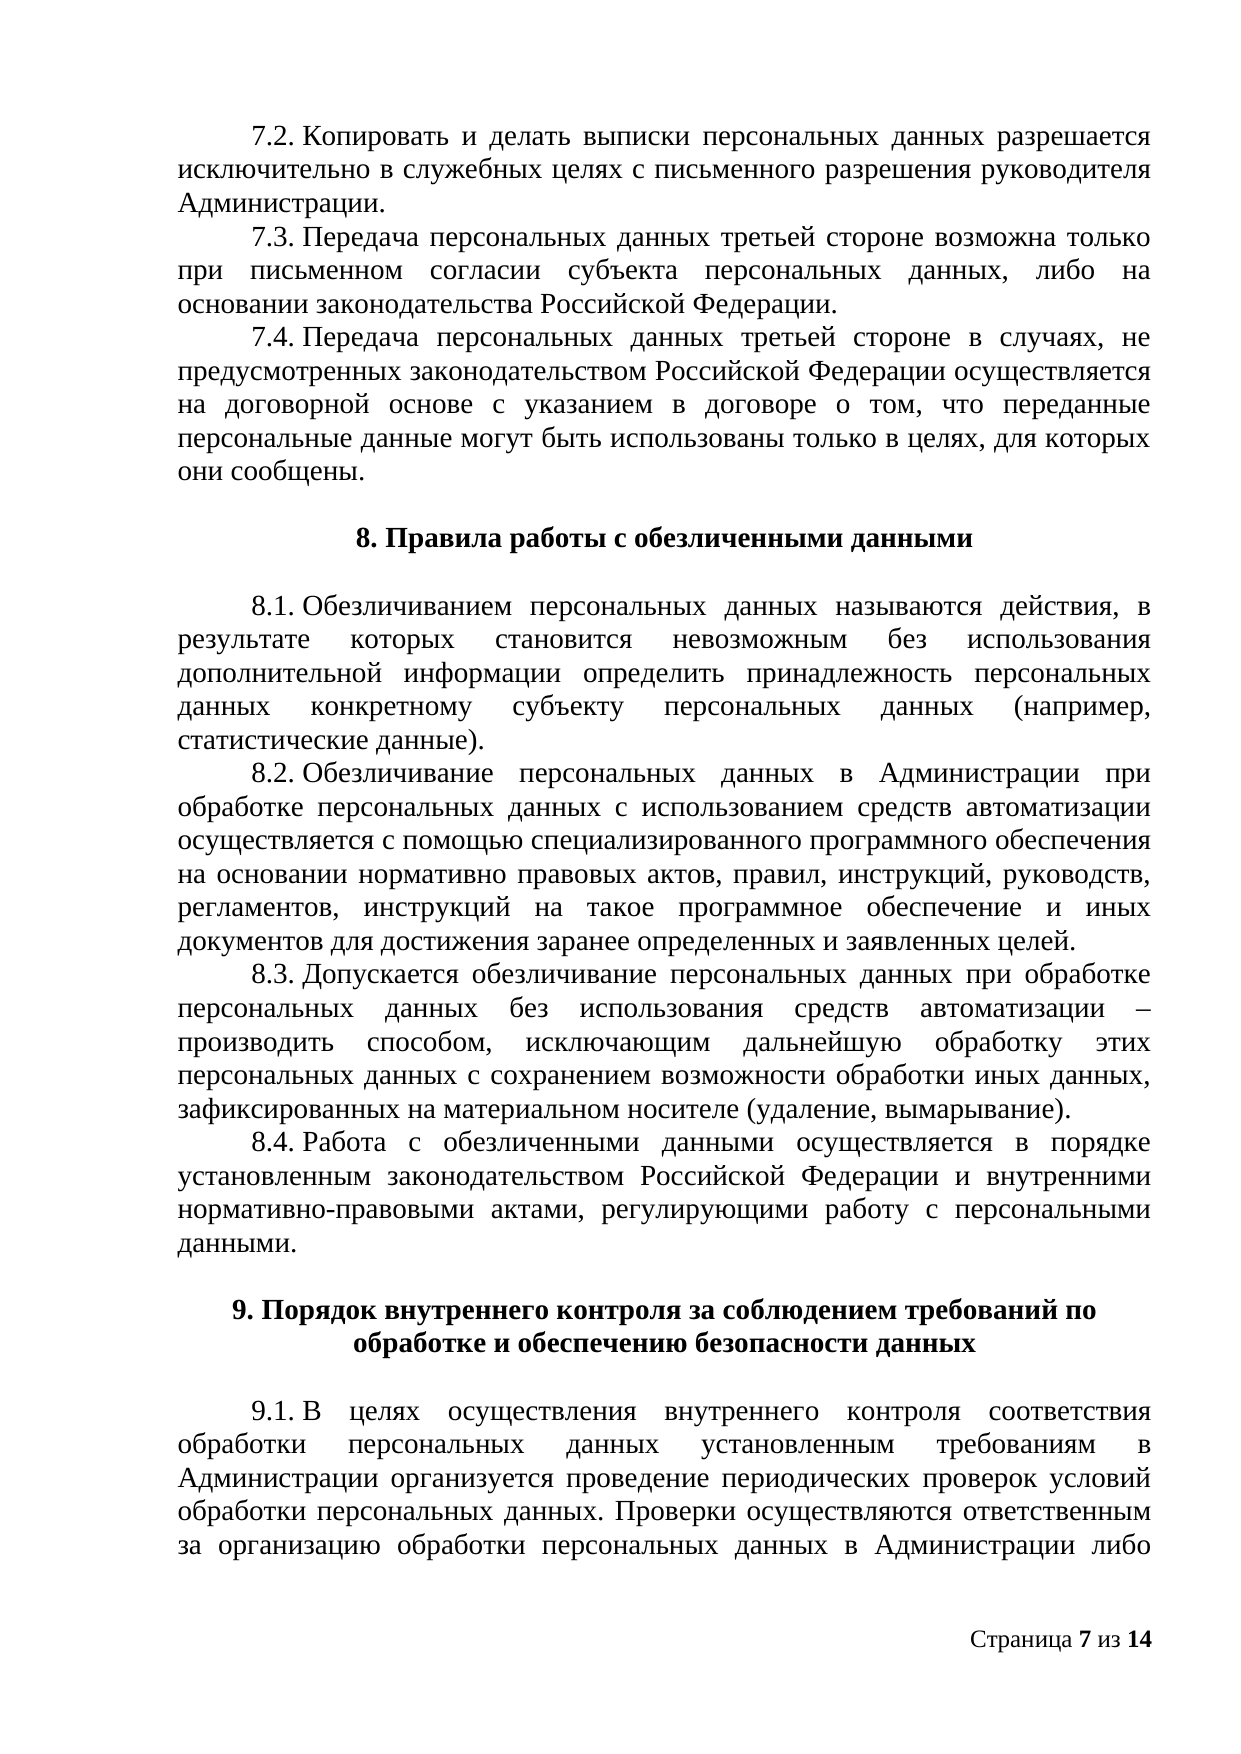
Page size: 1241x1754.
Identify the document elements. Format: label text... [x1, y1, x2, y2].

list Порядок внутреннего контроля за соблюдением требований по обработке и обеспечению безопасности данных [177, 1292, 1152, 1359]
list Обезличивание персональных данных в Администрации при обработке персональных данных с использованием средств автоматизации осуществляется с помощью специализированного программного обеспечения на основании нормативно правовых актов, правил, инструкций, руководств, регламентов, инструкций на такое программное обеспечение и иных документов для достижения заранее определенных и заявленных целей. [177, 755, 1152, 957]
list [177, 1393, 1152, 1560]
list Допускается обезличивание персональных данных при обработке персональных данных без использования средств автоматизации – производить способом, исключающим дальнейшую обработку этих персональных данных с сохранением возможности обработки иных данных, зафиксированных на материальном носителе (удаление, вымарывание). [177, 957, 1152, 1124]
list Передача персональных данных третьей стороне в случаях, не предусмотренных законодательством Российской Федерации осуществляется на договорной основе с указанием в договоре о том, что переданные персональные данные могут быть использованы только в целях, для которых они сообщены. [177, 319, 1152, 487]
list Копировать и делать выписки персональных данных разрешается исключительно в служебных целях с письменного разрешения руководителя Администрации. [177, 118, 1152, 219]
list Передача персональных данных третьей стороне возможна только при письменном согласии субъекта персональных данных, либо на основании законодательства Российской Федерации. [177, 219, 1152, 319]
list Правила работы с обезличенными данными [177, 521, 1152, 554]
list Работа с обезличенными данными осуществляется в порядке установленным законодательством Российской Федерации и внутренними нормативно-правовыми актами, регулирующими работу с персональными данными. [177, 1124, 1152, 1258]
list Обезличиванием персональных данных называются действия, в результате которых становится невозможным без использования дополнительной информации определить принадлежность персональных данных конкретному субъекту персональных данных (например, статистические данные). [177, 588, 1152, 755]
